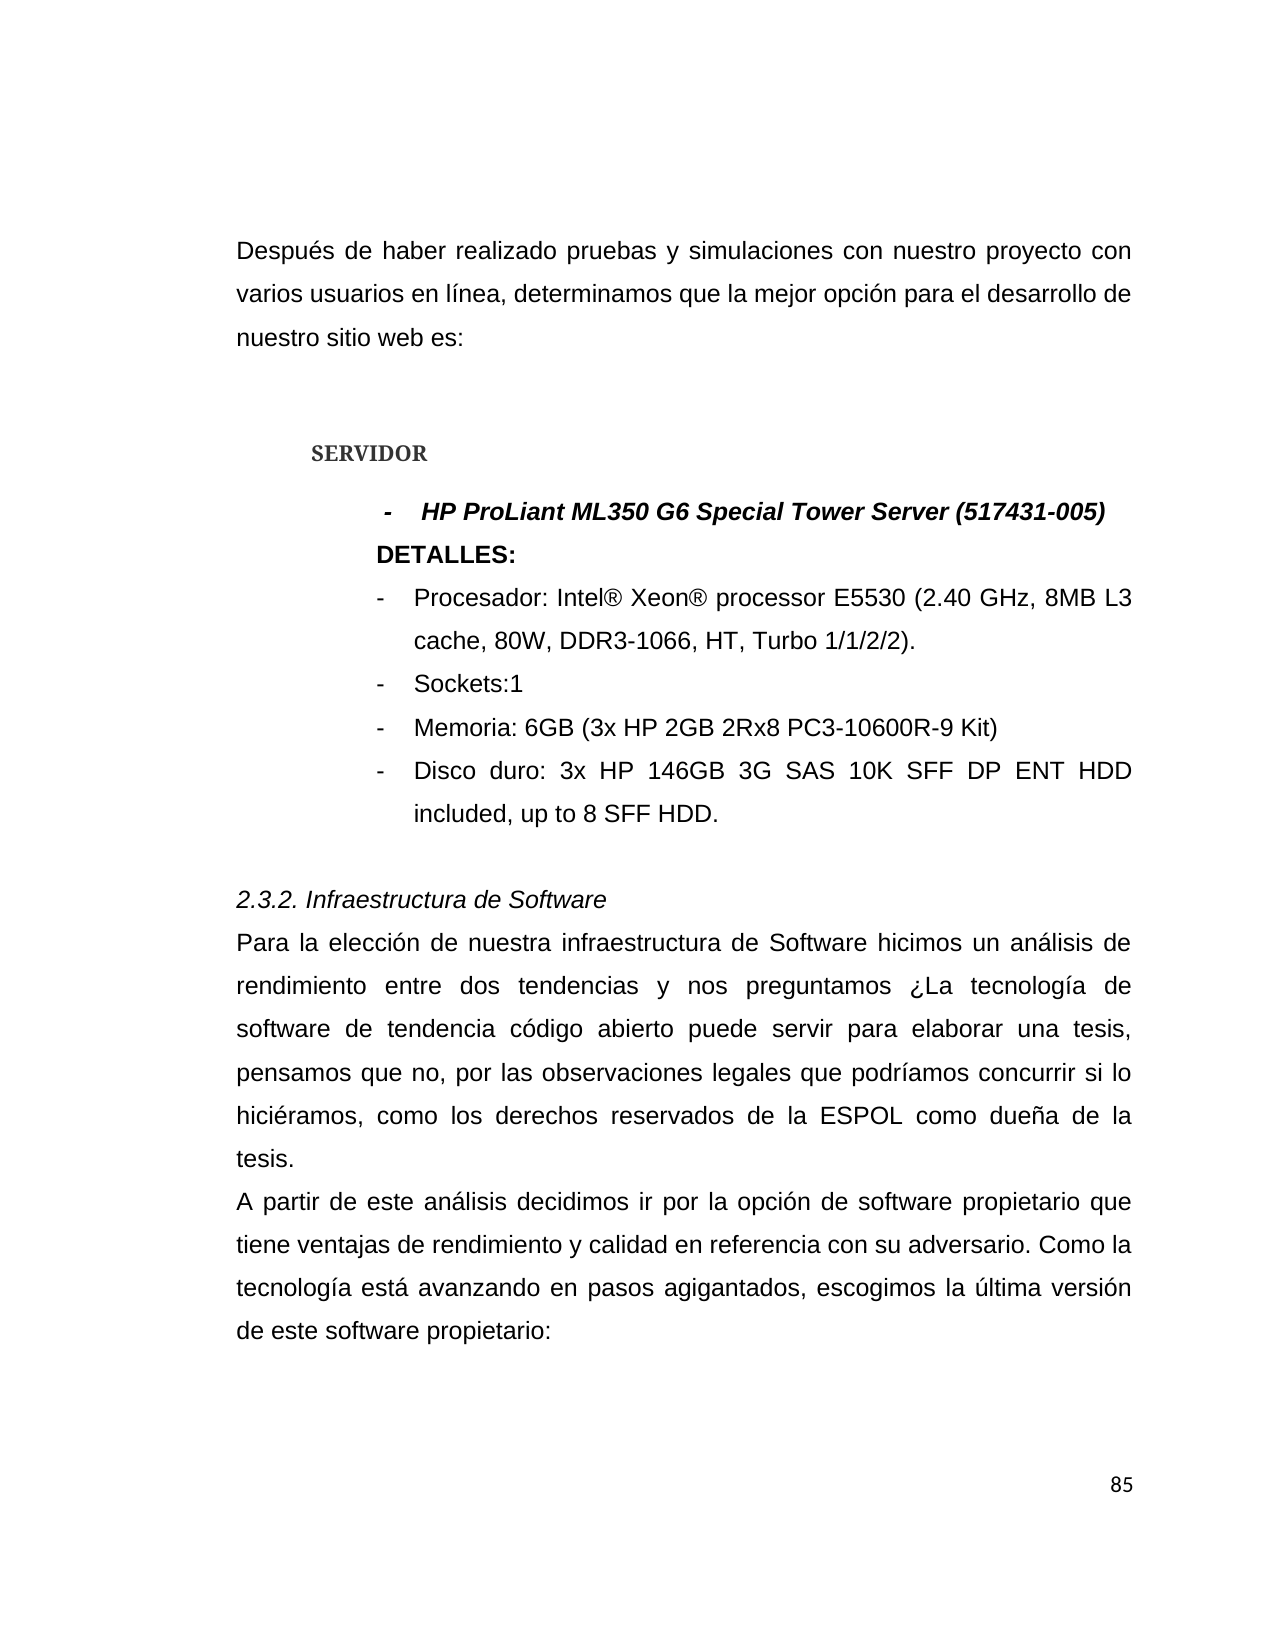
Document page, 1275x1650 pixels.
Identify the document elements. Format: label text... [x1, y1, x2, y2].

text SERVIDOR [311, 438, 1133, 468]
text Para la elección de nuestra infraestructura de Software hicimos un análisis de rendimiento entre dos tendencias y nos preguntamos ¿La tecnología de software de tendencia código abierto puede servir para elaborar una tesis, pensamos que no, por las observaciones legales que podríamos concurrir si lo hiciéramos, como los derechos reservados de como dueña de la tesis. [236, 928, 1133, 1172]
list Disco duro: 3x HP 146GB 3G SAS 10K SFF DP ENT HDD included, up to 8 SFF HDD. [376, 756, 1133, 827]
list Sockets:1 [376, 669, 1133, 698]
text 2.3.2. Infraestructura de Software [236, 842, 1133, 914]
text A partir de este análisis decidimos ir por la opción de software propietario que tiene ventajas de rendimiento y calidad en referencia con su adversario. Como la tecnología está avanzando en pasos agigantados, escogimos la última versión de este software propietario: [236, 1187, 1133, 1345]
text Después de haber realizado pruebas y simulaciones con nuestro proyecto con varios usuarios en línea, determinamos que la mejor opción para el desarrollo de nuestro sitio web es: [236, 236, 1133, 351]
text DETALLES: [376, 540, 1133, 569]
list HP ProLiant ML350 G6 Server (517431-005) [384, 497, 1133, 526]
list Procesador: Intel® Xeon® processor E5530 (2.40 GHz, 8MB L3 cache, 80W, DDR3-1066, HT, Turbo 1/1/2/2). [376, 583, 1133, 655]
list Memoria: 6GB (3x HP 2GB 2Rx8 PC3-10600R-9 Kit) [376, 712, 1133, 741]
